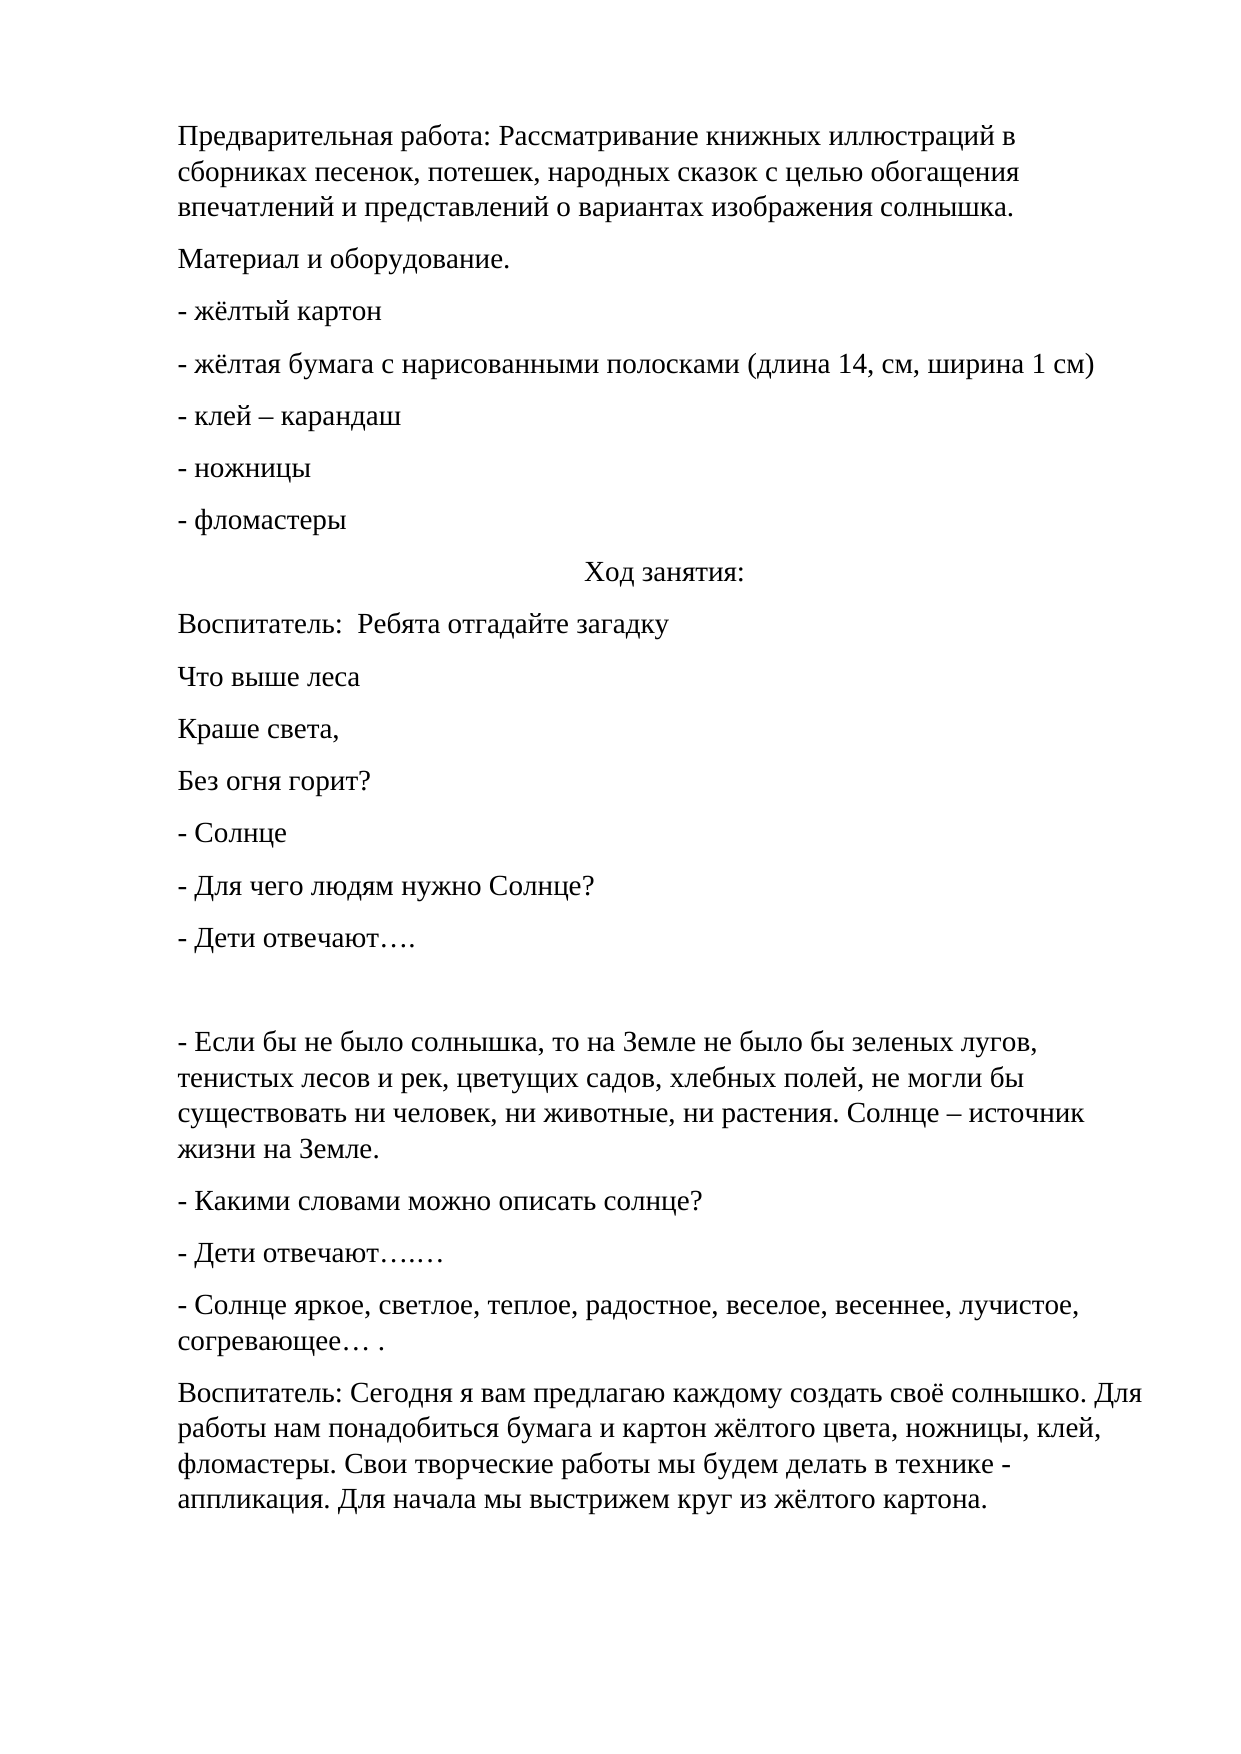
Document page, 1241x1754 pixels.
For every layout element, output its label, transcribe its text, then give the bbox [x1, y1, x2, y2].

text - ножницы [177, 450, 1152, 484]
text Без огня горит? [177, 763, 1152, 797]
text Воспитатель: Сегодня я вам предлагаю каждому создать своё солнышко. Для работы нам понадобиться бумага и картон жёлтого цвета, ножницы, клей, фломастеры. Свои творческие работы мы будем делать в технике - аппликация. Для начала мы выстрижем круг из жёлтого картона. [177, 1375, 1152, 1515]
text Материал и оборудование. [177, 241, 1152, 275]
text - Какими словами можно описать солнце? [177, 1183, 1152, 1216]
text - клей – карандаш [177, 398, 1152, 431]
text - жёлтая бумага с нарисованными полосками (длина 14, см, ширина 1 см) [177, 346, 1152, 379]
text - Для чего людям нужно Солнце? [177, 868, 1152, 901]
text - Если бы не было солнышка, то на Земле не было бы зеленых лугов, тенистых лесов и рек, цветущих садов, хлебных полей, не могли бы существовать ни человек, ни животные, ни растения. Солнце – источник жизни на Земле. [177, 1024, 1152, 1164]
text - Дети отвечают…. [177, 920, 1152, 953]
text Что выше леса [177, 659, 1152, 692]
text - Солнце [177, 815, 1152, 849]
text Краше света, [177, 711, 1152, 744]
text - Солнце яркое, светлое, теплое, радостное, веселое, весеннее, лучистое, согревающее… . [177, 1287, 1152, 1356]
text Предварительная работа: Рассматривание книжных иллюстраций в сборниках песенок, потешек, народных сказок с целью обогащения впечатлений и представлений о вариантах изображения солнышка. [177, 118, 1152, 223]
text - фломастеры [177, 502, 1152, 536]
text Воспитатель: Ребята отгадайте загадку [177, 607, 1152, 640]
text - жёлтый картон [177, 293, 1152, 327]
text - Дети отвечают….… [177, 1235, 1152, 1269]
text Ход занятия: [177, 554, 1152, 588]
